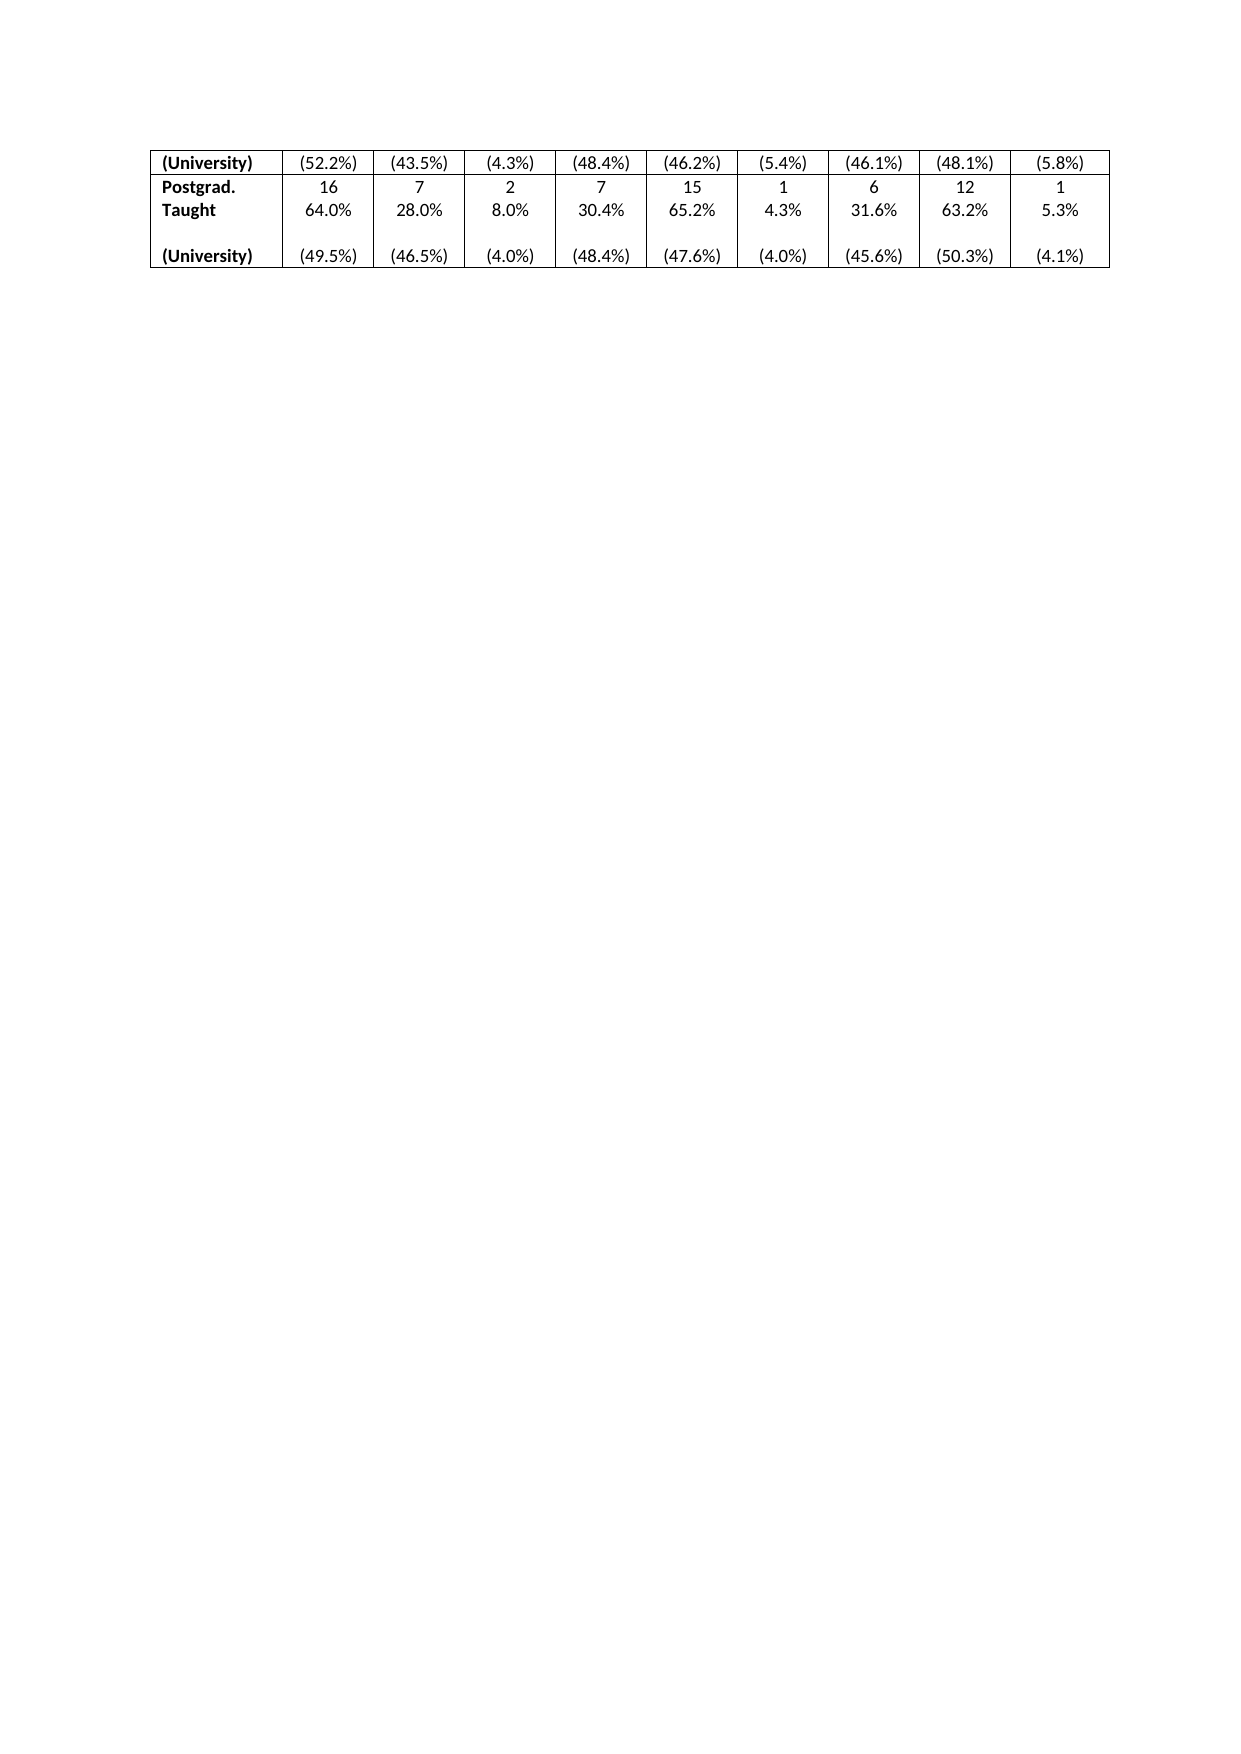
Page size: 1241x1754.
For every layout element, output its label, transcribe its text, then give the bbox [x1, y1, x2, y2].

table_cell 50 40.7% (46.2%) [647, 151, 737, 174]
table_cell 3 2.6% (4.3%) [465, 151, 555, 174]
table_cell Postgrad. Taught (University) [151, 175, 282, 267]
table_cell 2 8.0% (4.0%) [465, 175, 555, 267]
table_cell 68 55.3% (48.4%) [556, 151, 646, 174]
table_cell 7 28.0% (46.5%) [374, 175, 464, 267]
table_cell 5 4.1% (5.4%) [738, 151, 828, 174]
table_cell 12 63.2% (50.3%) [920, 175, 1010, 267]
table_cell 37 31.9% (43.5%) [374, 151, 464, 174]
table_cell 1 5.3% (4.1%) [1011, 175, 1109, 267]
table_cell 15 65.2% (47.6%) [647, 175, 737, 267]
table_cell 54 42.5% (48.1%) [920, 151, 1010, 174]
table_cell 6 31.6% (45.6%) [829, 175, 919, 267]
table_cell 76 65.5% (52.2%) [283, 151, 373, 174]
table_cell 16 64.0% (49.5%) [283, 175, 373, 267]
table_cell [151, 151, 282, 174]
table_cell 7 30.4% (48.4%) [556, 175, 646, 267]
table_cell 4 3.1% (5.8%) [1011, 151, 1109, 174]
table_cell 1 4.3% (4.0%) [738, 175, 828, 267]
table_cell 69 54.3% (46.1%) [829, 151, 919, 174]
